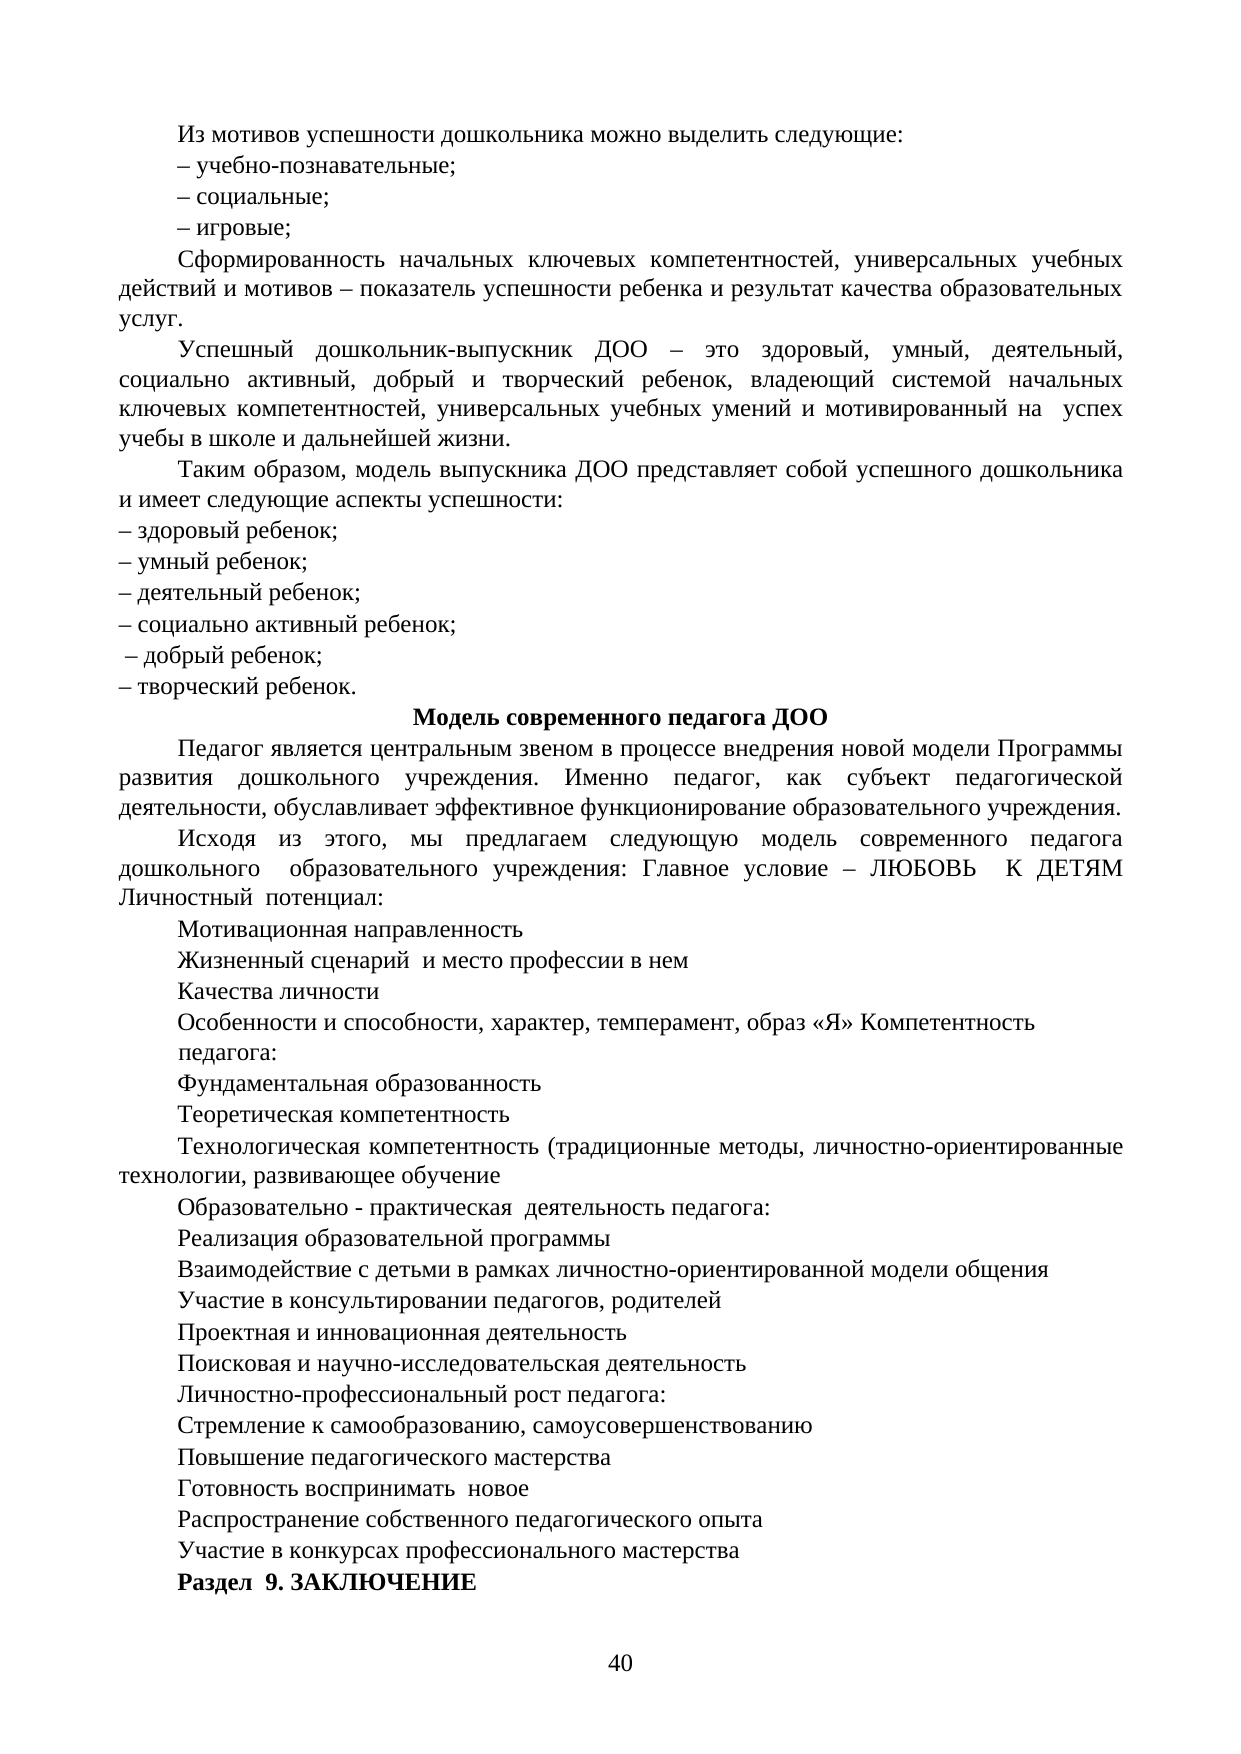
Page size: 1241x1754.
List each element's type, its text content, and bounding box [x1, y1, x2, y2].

list здоровый ребенок; [118, 515, 1124, 544]
text Участие в консультировании педагогов, родителей [177, 1285, 1124, 1314]
text Распространение собственного педагогического опыта [177, 1504, 857, 1533]
text Исходя из этого, мы предлагаем следующую модель современного педагога дошкольного образовательного учреждения: Главное условие – ЛЮБОВЬ К ДЕТЯМ Личностный потенциал: [118, 823, 1124, 911]
list игровые; [177, 212, 1124, 241]
text Мотивационная направленность [177, 914, 1124, 942]
text Стремление к самообразованию, самоусовершенствованию [177, 1410, 1124, 1439]
list социальные; [177, 181, 1124, 210]
text Повышение педагогического мастерства [177, 1442, 1124, 1470]
text Технологическая компетентность (традиционные методы, личностно-ориентированные технологии, развивающее обучение [118, 1131, 1124, 1189]
text Проектная и инновационная деятельность [177, 1317, 1124, 1345]
text – добрый ребенок; [118, 640, 1124, 669]
text Качества личности [177, 976, 1124, 1005]
text Из мотивов успешности дошкольника можно выделить следующие: [177, 119, 1124, 147]
text Теоретическая компетентность [177, 1099, 1124, 1128]
text Образовательно - практическая деятельность педагога: [177, 1192, 1124, 1220]
text Взаимодействие с детьми в рамках личностно-ориентированной модели общения [177, 1254, 1124, 1283]
text Реализация образовательной программы [177, 1223, 1124, 1252]
list социально активный ребенок; [118, 609, 1124, 637]
list деятельный ребенок; [118, 577, 1124, 606]
text Жизненный сценарий и место профессии в нем [177, 945, 1124, 974]
text Педагог является центральным звеном в процессе внедрения новой модели Программы развития дошкольного учреждения. Именно педагог, как субъект педагогической деятельности, обуславливает эффективное функционирование образовательного учреждения. [118, 733, 1124, 821]
text Раздел 9. ЗАКЛЮЧЕНИЕ [177, 1567, 857, 1595]
text Личностно-профессиональный рост педагога: [177, 1379, 1084, 1408]
text Модель современного педагога ДОО [154, 702, 1087, 731]
text Поисковая и научно-исследовательская деятельность [177, 1348, 1084, 1377]
list учебно-познавательные; [177, 150, 1124, 179]
text Таким образом, модель выпускника ДОО представляет собой успешного дошкольника и имеет следующие аспекты успешности: [118, 454, 1124, 512]
text Фундаментальная образованность [177, 1068, 1124, 1097]
text Сформированность начальных ключевых компетентностей, универсальных учебных действий и мотивов – показатель успешности ребенка и результат качества образовательных услуг. [118, 244, 1124, 332]
list творческий ребенок. [118, 671, 1124, 700]
text Особенности и способности, характер, темперамент, образ «Я» Компетентность педагога: [177, 1007, 1035, 1066]
list умный ребенок; [118, 546, 1124, 575]
text Готовность воспринимать новое [177, 1473, 1124, 1502]
text Участие в конкурсах профессионального мастерства [177, 1535, 857, 1564]
text Успешный дошкольник-выпускник ДОО – это здоровый, умный, деятельный, социально активный, добрый и творческий ребенок, владеющий системой начальных ключевых компетентностей, универсальных учебных умений и мотивированный на успех учебы в школе и дальнейшей жизни. [118, 334, 1124, 452]
